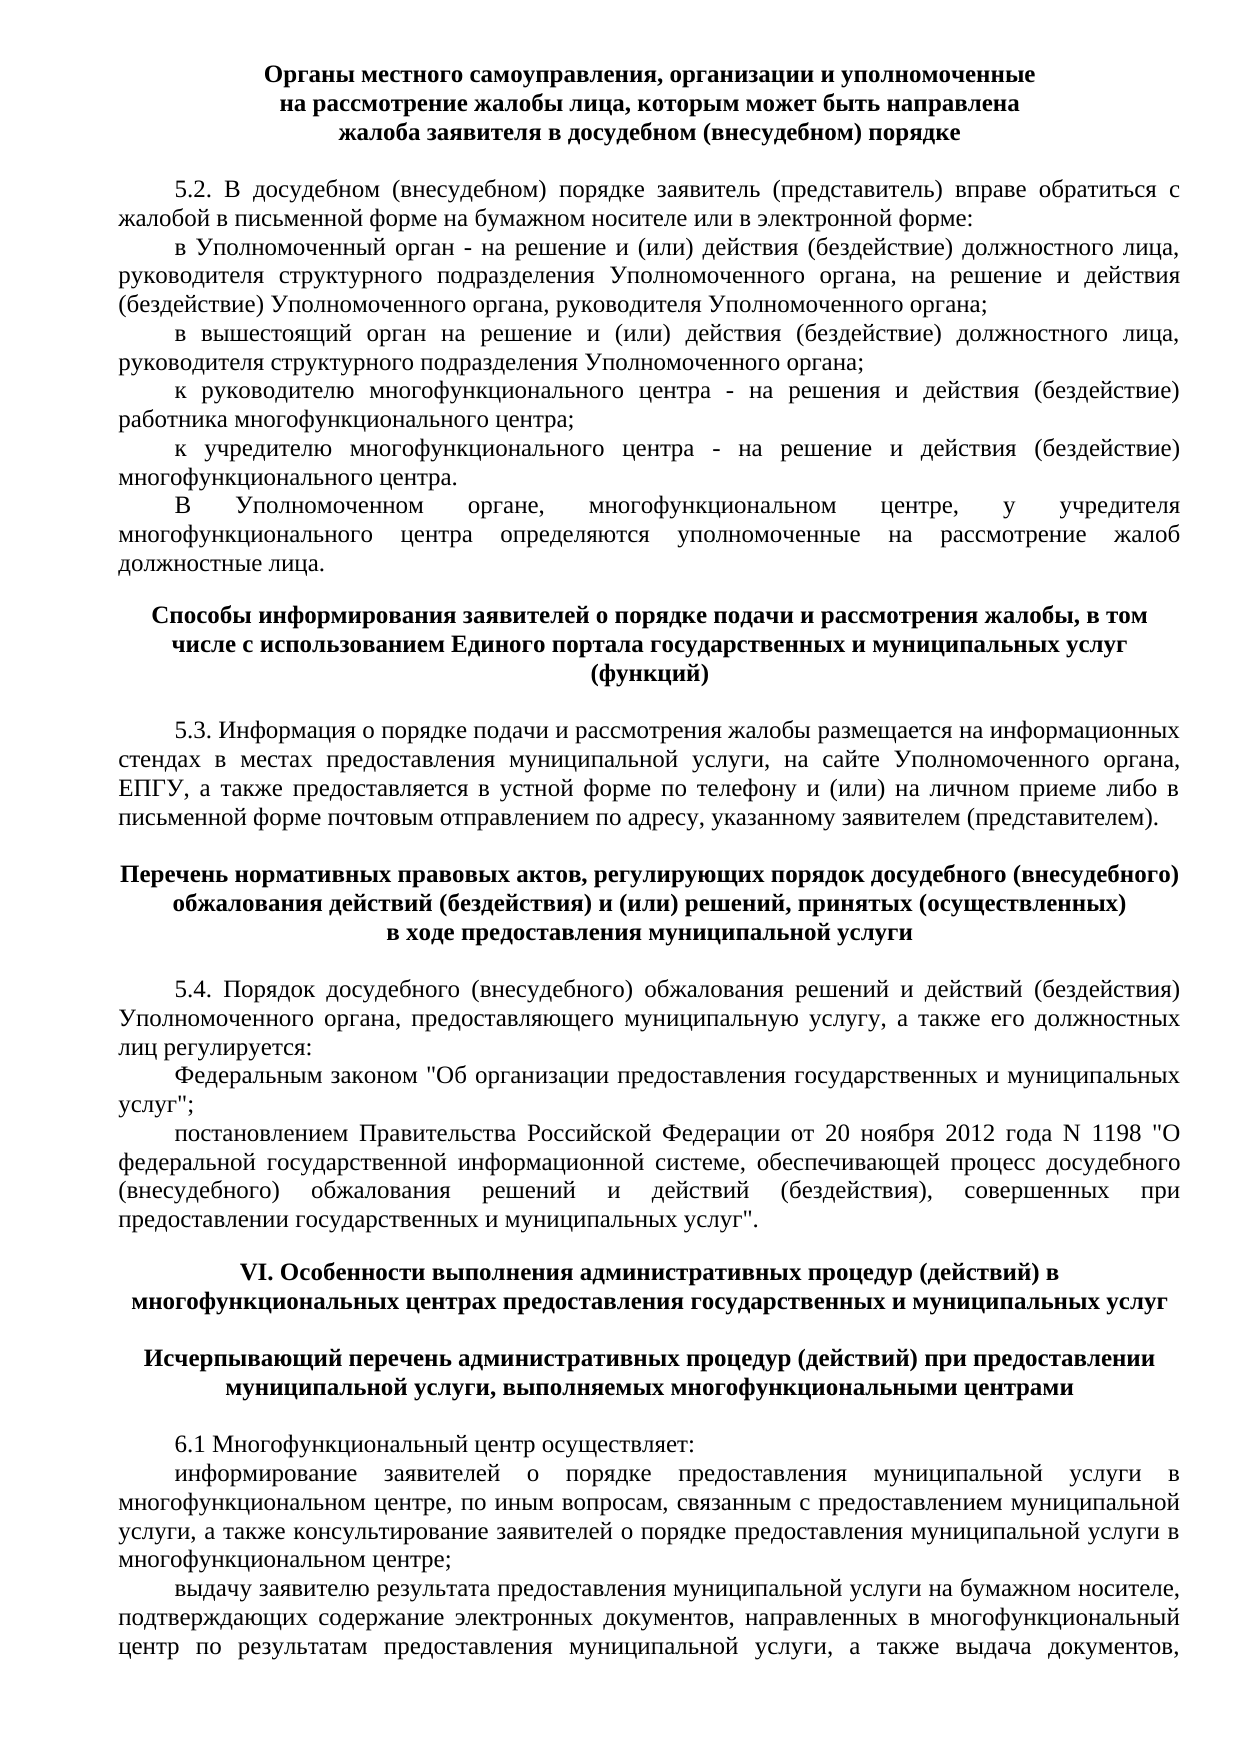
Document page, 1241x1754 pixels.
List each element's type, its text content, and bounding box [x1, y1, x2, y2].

title Органы местного самоуправления, организации и уполномоченные [118, 59, 1181, 88]
text 5.4. Порядок досудебного (внесудебного) обжалования решений и действий (бездействия) Уполномоченного органа, предоставляющего муниципальную услугу, а также его должностных лиц регулируется: [118, 974, 1181, 1061]
title Способы информирования заявителей о порядке подачи и рассмотрения жалобы, в том числе с использованием Единого портала государственных и муниципальных услуг (функций) [118, 601, 1181, 687]
title Перечень нормативных правовых актов, регулирующих порядок досудебного (внесудебного) обжалования действий (бездействия) и (или) решений, принятых (осуществленных) [118, 859, 1181, 917]
title Исчерпывающий перечень административных процедур (действий) при предоставлении муниципальной услуги, выполняемых многофункциональными центрами [118, 1343, 1181, 1401]
text к руководителю многофункционального центра - на решения и действия (бездействие) работника многофункционального центра; [118, 375, 1181, 433]
text 5.2. В досудебном (внесудебном) порядке заявитель (представитель) вправе обратиться с жалобой в письменной форме на бумажном носителе или в электронной форме: [118, 174, 1181, 232]
text к учредителю многофункционального центра - на решение и действия (бездействие) многофункционального центра. [118, 433, 1181, 490]
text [118, 1573, 1181, 1659]
text 5.3. Информация о порядке подачи и рассмотрения жалобы размещается на информационных стендах в местах предоставления муниципальной услуги, на сайте Уполномоченного органа, ЕПГУ, а также предоставляется в устной форме по телефону и (или) на личном приеме либо в письменной форме почтовым отправлением по адресу, указанному заявителем (представителем). [118, 716, 1181, 831]
text в вышестоящий орган на решение и (или) действия (бездействие) должностного лица, руководителя структурного подразделения Уполномоченного органа; [118, 318, 1181, 375]
title в ходе предоставления муниципальной услуги [118, 917, 1181, 946]
text Федеральным законом "Об организации предоставления государственных и муниципальных услуг"; [118, 1061, 1181, 1118]
title жалоба заявителя в досудебном (внесудебном) порядке [118, 117, 1181, 145]
text В Уполномоченном органе, многофункциональном центре, у учредителя многофункционального центра определяются уполномоченные на рассмотрение жалоб должностные лица. [118, 490, 1181, 577]
text 6.1 Многофункциональный центр осуществляет: [118, 1429, 1181, 1458]
text в Уполномоченный орган - на решение и (или) действия (бездействие) должностного лица, руководителя структурного подразделения Уполномоченного органа, на решение и действия (бездействие) Уполномоченного органа, руководителя Уполномоченного органа; [118, 232, 1181, 318]
title VI. Особенности выполнения административных процедур (действий) в многофункциональных центрах предоставления государственных и муниципальных услуг [118, 1257, 1181, 1314]
title на рассмотрение жалобы лица, которым может быть направлена [118, 88, 1181, 117]
text постановлением Правительства Российской Федерации от 20 ноября 2012 года N 1198 "О федеральной государственной информационной системе, обеспечивающей процесс досудебного (внесудебного) обжалования решений и действий (бездействия), совершенных при предоставлении государственных и муниципальных услуг". [118, 1118, 1181, 1233]
text информирование заявителей о порядке предоставления муниципальной услуги в многофункциональном центре, по иным вопросам, связанным с предоставлением муниципальной услуги, а также консультирование заявителей о порядке предоставления муниципальной услуги в многофункциональном центре; [118, 1458, 1181, 1573]
